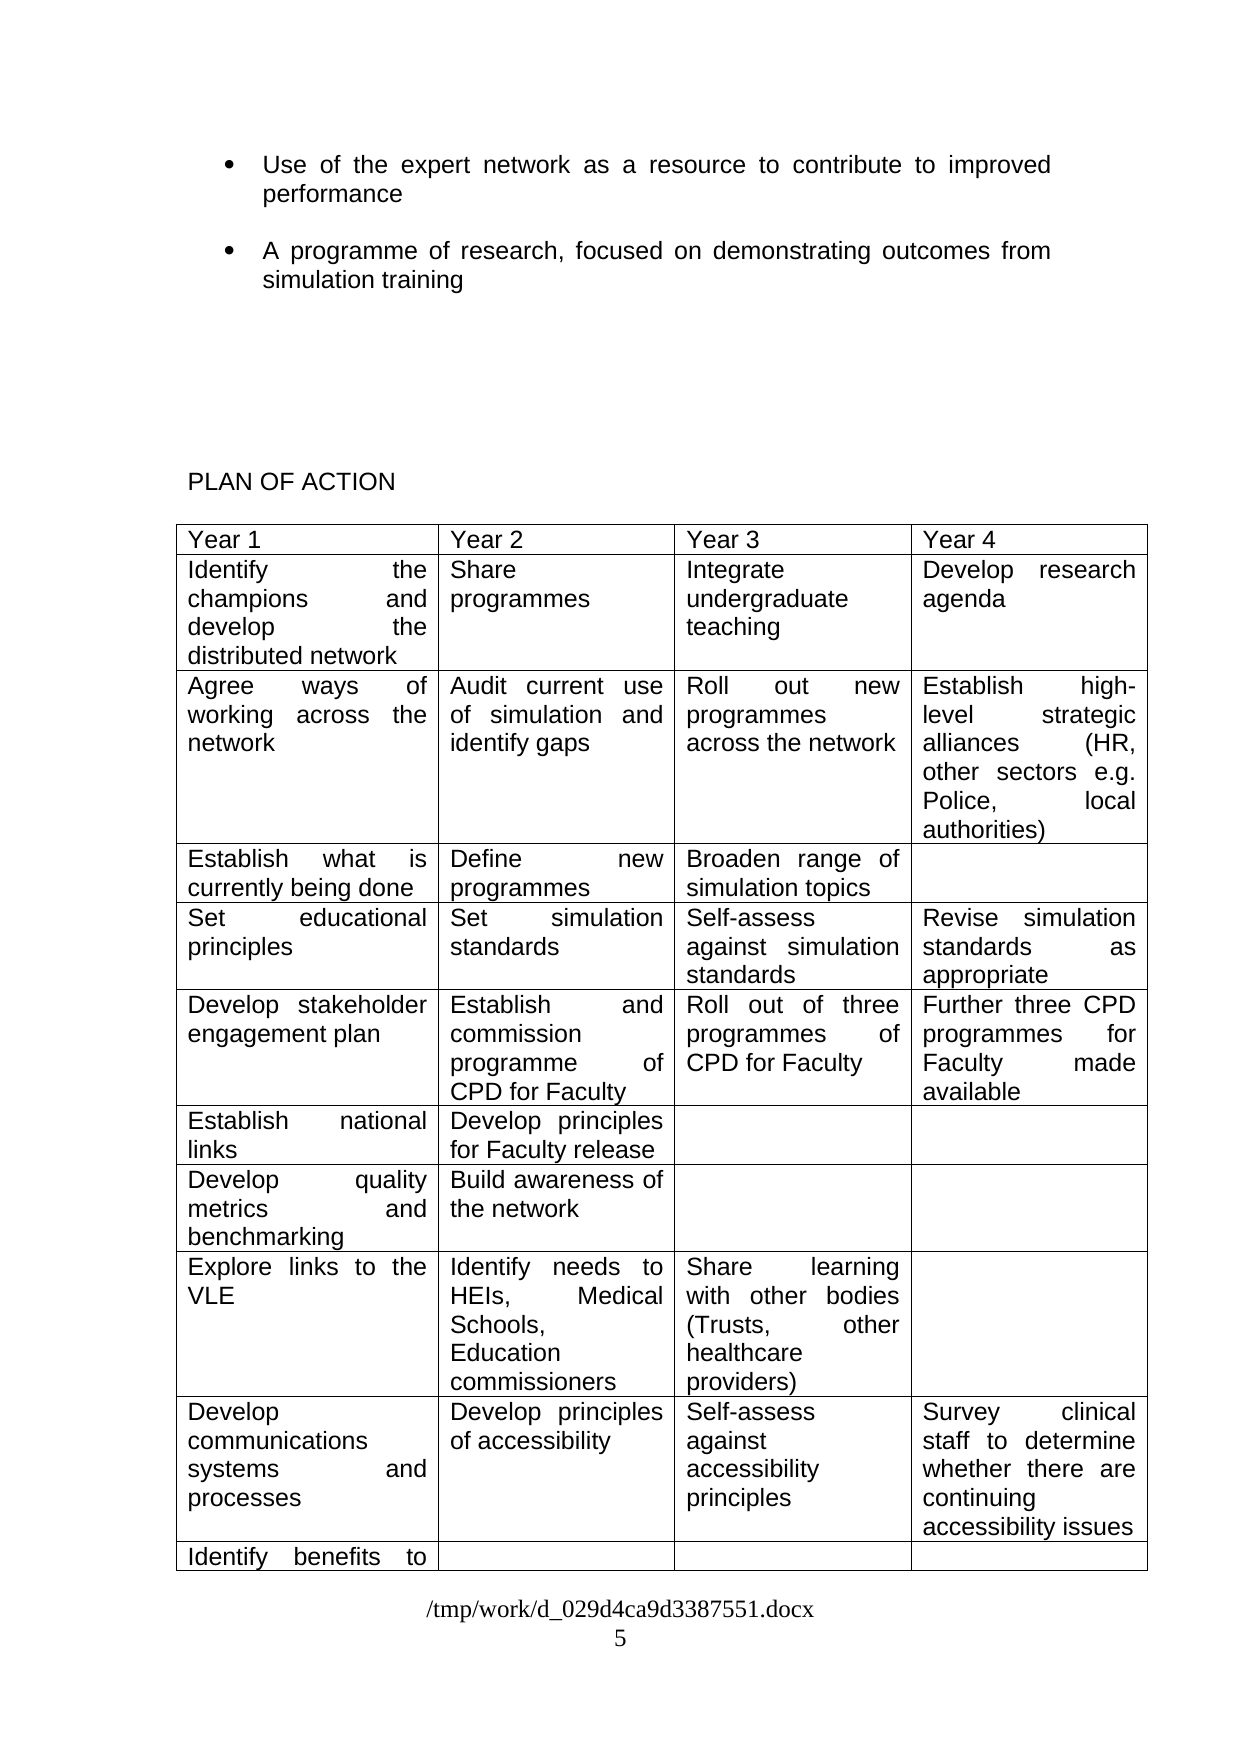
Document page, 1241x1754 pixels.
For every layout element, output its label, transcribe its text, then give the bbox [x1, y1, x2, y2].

table_cell Revise simulation standards as appropriate [912, 903, 1147, 989]
table_cell Further three CPD programmes for Faculty made available [912, 990, 1147, 1105]
table_cell Establish high-level strategic alliances (HR, other sectors e.g. Police, local authorities) [912, 671, 1147, 843]
table_cell [912, 1542, 1147, 1570]
table_cell Share learning with other bodies (Trusts, other healthcare providers) [675, 1252, 911, 1396]
table_cell Develop principles of accessibility [439, 1397, 674, 1541]
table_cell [177, 1542, 438, 1570]
table_cell [912, 1106, 1147, 1164]
table_cell Audit current use of simulation and identify gaps [439, 671, 674, 843]
table_cell Define new programmes [439, 844, 674, 902]
table_cell Develop quality metrics and benchmarking [177, 1165, 438, 1251]
table_cell [439, 1542, 674, 1570]
table_cell Develop communications systems and processes [177, 1397, 438, 1541]
table_header Year 4 [912, 525, 1147, 554]
table_cell Develop research agenda [912, 555, 1147, 670]
table_header Year 1 [177, 525, 438, 554]
table_cell Identify the champions and develop the distributed network [177, 555, 438, 670]
table_cell Build awareness of the network [439, 1165, 674, 1251]
table_cell Establish national links [177, 1106, 438, 1164]
table_cell Establish what is currently being done [177, 844, 438, 902]
table_cell Integrate undergraduate teaching [675, 555, 911, 670]
table_cell Explore links to the VLE [177, 1252, 438, 1396]
table_cell Develop stakeholder engagement plan [177, 990, 438, 1105]
table_cell Set educational principles [177, 903, 438, 989]
table_cell Share programmes [439, 555, 674, 670]
table_cell [675, 1106, 911, 1164]
text PLAN OF ACTION [187, 466, 1053, 495]
table_header Year 3 [675, 525, 911, 554]
table_cell Self-assess against accessibility principles [675, 1397, 911, 1541]
table_cell [675, 1165, 911, 1251]
table_cell [912, 1165, 1147, 1251]
table_cell Agree ways of working across the network [177, 671, 438, 843]
table_cell Identify needs to HEIs, , Education commissioners [439, 1252, 674, 1396]
table_cell Roll out new programmes across the network [675, 671, 911, 843]
table_cell Develop principles for Faculty release [439, 1106, 674, 1164]
table_cell Establish and commission programme of CPD for Faculty [439, 990, 674, 1105]
list Use of the expert network as a resource to contribute to improved performance [225, 150, 1053, 208]
table_cell Self-assess against simulation standards [675, 903, 911, 989]
table_cell Set simulation standards [439, 903, 674, 989]
table_cell [912, 1252, 1147, 1396]
list A programme of research, focused on demonstrating outcomes from simulation training [225, 236, 1053, 294]
table_cell [912, 844, 1147, 902]
table_cell [675, 1542, 911, 1570]
table_cell Survey clinical staff to determine whether there are continuing accessibility issues [912, 1397, 1147, 1541]
table_header Year 2 [439, 525, 674, 554]
table_cell Roll out of three programmes of CPD for Faculty [675, 990, 911, 1105]
table_cell Broaden range of simulation topics [675, 844, 911, 902]
